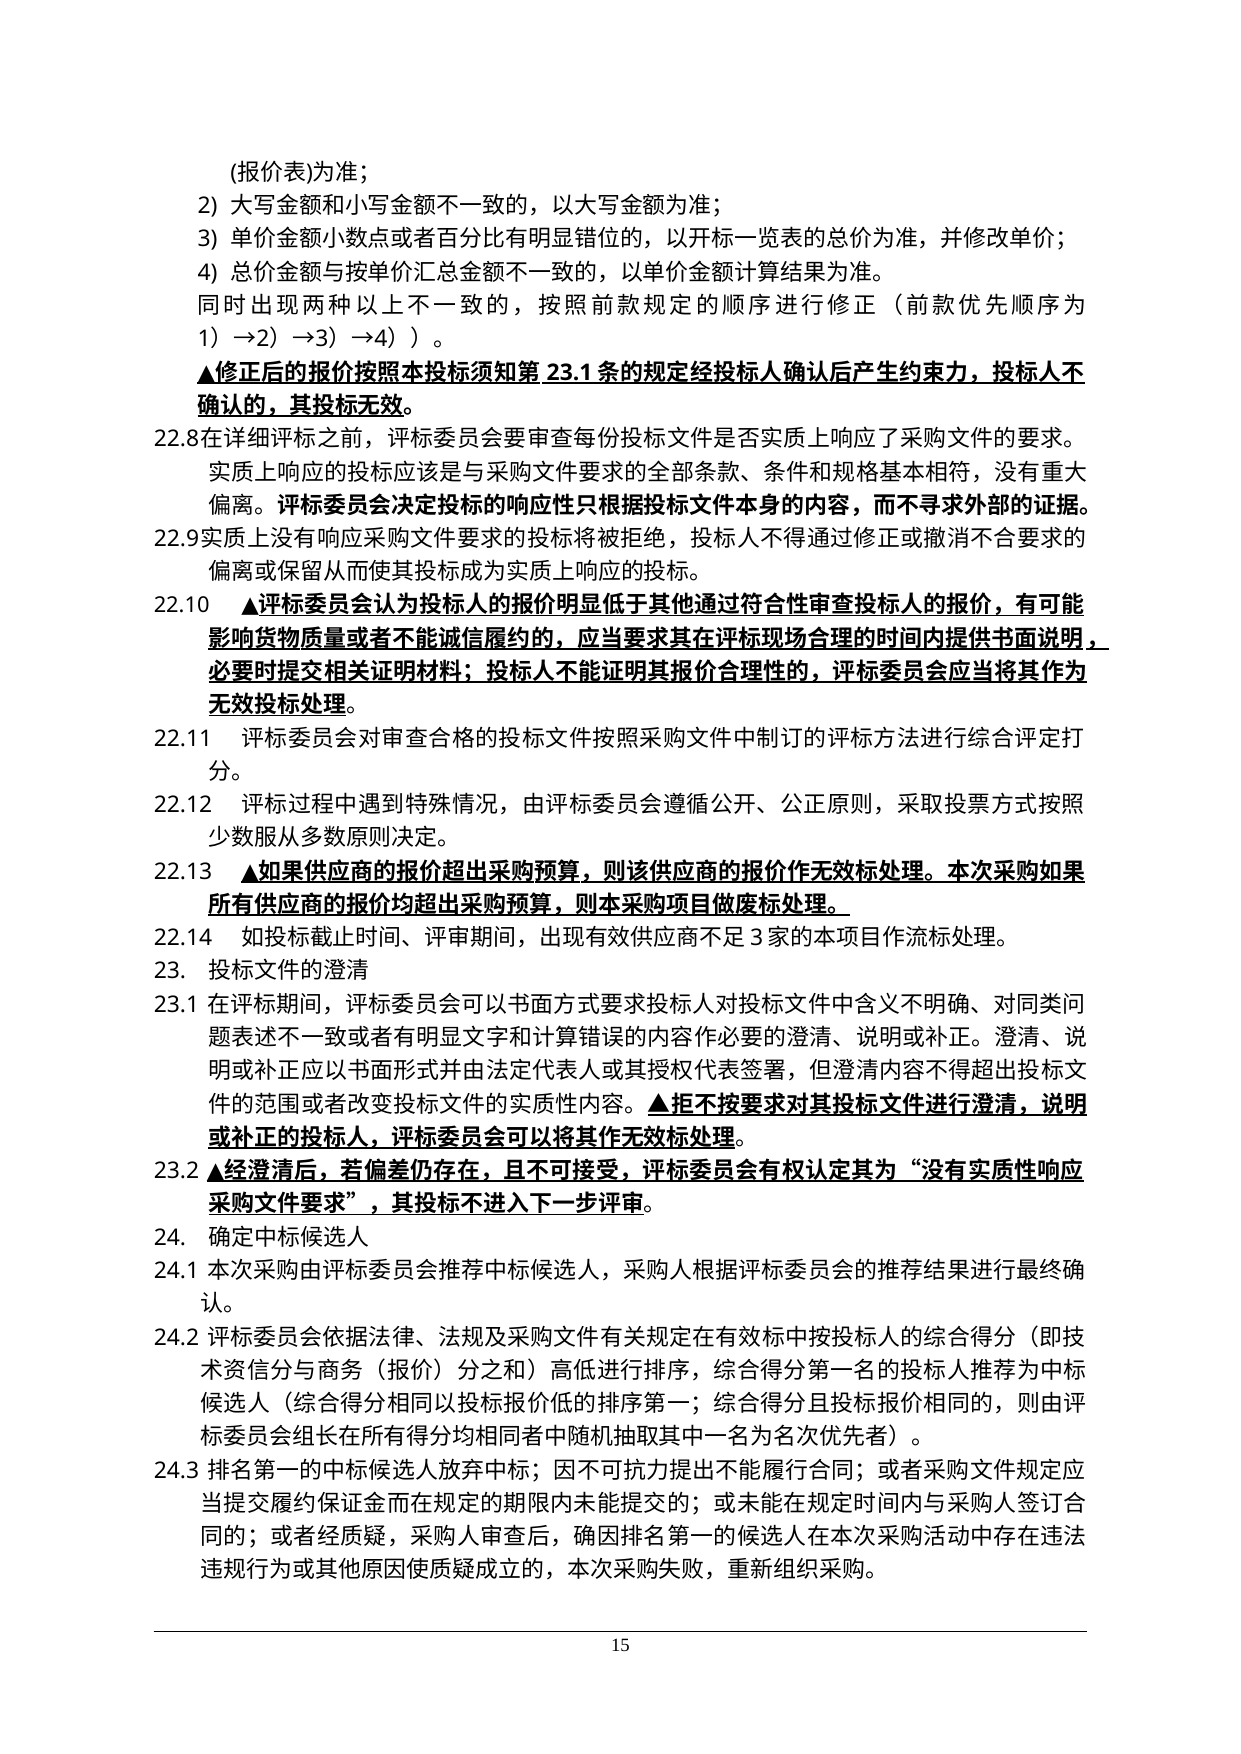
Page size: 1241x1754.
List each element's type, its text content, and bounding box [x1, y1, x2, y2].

list 实质上没有响应采购文件要求的投标将被拒绝，投标人不得通过修正或撤消不合要求的偏离或保留从而使其投标成为实质上响应的投标。 [153, 520, 1087, 586]
list 总价金额与按单价汇总金额不一致的，以单价金额计算结果为准。 [197, 253, 1087, 287]
list 投标文件的澄清 [153, 952, 1087, 986]
list 评标委员会依据法律、法规及采购文件有关规定在有效标中按投标人的综合得分（即技术资信分与商务（报价）分之和）高低进行排序，综合得分第一名的投标人推荐为中标候选人（综合得分相同以投标报价低的排序第一；综合得分且投标报价相同的，则由评标委员会组长在所有得分均相同者中随机抽取其中一名为名次优先者）。 [153, 1318, 1087, 1451]
list ▲评标委员会认为投标人的报价明显低于其他通过符合性审查投标人的报价，有可能影响货物质量或者不能诚信履约的，应当要求其在评标现场合理的时间内提供书面说明，必要时提交相关证明材料；投标人不能证明其报价合理性的，评标委员会应当将其作为无效投标处理。 [153, 586, 1087, 719]
text ▲修正后的报价按照本投标须知第23.1条的规定经投标人确认后产生约束力，投标人不确认的，其投标无效。 [197, 353, 1087, 420]
list 在评标期间，评标委员会可以书面方式要求投标人对投标文件中含义不明确、对同类问题表述不一致或者有明显文字和计算错误的内容作必要的澄清、说明或补正。澄清、说明或补正应以书面形式并由法定代表人或其授权代表签署，但澄清内容不得超出投标文件的范围或者改变投标文件的实质性内容。▲拒不按要求对其投标文件进行澄清，说明或补正的投标人，评标委员会可以将其作无效标处理。 [153, 986, 1087, 1152]
list 大写金额和小写金额不一致的，以大写金额为准； [197, 187, 1087, 220]
list 排名第一的中标候选人放弃中标；因不可抗力提出不能履行合同；或者采购文件规定应当提交履约保证金而在规定的期限内未能提交的；或未能在规定时间内与采购人签订合同的；或者经质疑，采购人审查后，确因排名第一的候选人在本次采购活动中存在违法违规行为或其他原因使质疑成立的，本次采购失败，重新组织采购。 [153, 1451, 1087, 1584]
list ▲如果供应商的报价超出采购预算，则该供应商的报价作无效标处理。本次采购如果所有供应商的报价均超出采购预算，则本采购项目做废标处理。 [153, 852, 1087, 919]
text 同时出现两种以上不一致的，按照前款规定的顺序进行修正（前款优先顺序为1）→2）→3）→4））。 [197, 287, 1087, 353]
list 单价金额小数点或者百分比有明显错位的，以开标一览表的总价为准，并修改单价； [197, 220, 1087, 253]
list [197, 153, 1087, 187]
list ▲经澄清后，若偏差仍存在，且不可接受，评标委员会有权认定其为“没有实质性响应采购文件要求”，其投标不进入下一步评审。 [153, 1152, 1087, 1218]
list 评标委员会对审查合格的投标文件按照采购文件中制订的评标方法进行综合评定打分。 [153, 719, 1087, 786]
list 本次采购由评标委员会推荐中标候选人，采购人根据评标委员会的推荐结果进行最终确认。 [153, 1252, 1087, 1318]
list 如投标截止时间、评审期间，出现有效供应商不足3家的本项目作流标处理。 [153, 919, 1087, 952]
list 评标过程中遇到特殊情况，由评标委员会遵循公开、公正原则，采取投票方式按照少数服从多数原则决定。 [153, 786, 1087, 852]
list 在详细评标之前，评标委员会要审查每份投标文件是否实质上响应了采购文件的要求。实质上响应的投标应该是与采购文件要求的全部条款、条件和规格基本相符，没有重大偏离。评标委员会决定投标的响应性只根据投标文件本身的内容，而不寻求外部的证据。 [153, 420, 1087, 520]
list 确定中标候选人 [153, 1218, 1087, 1252]
